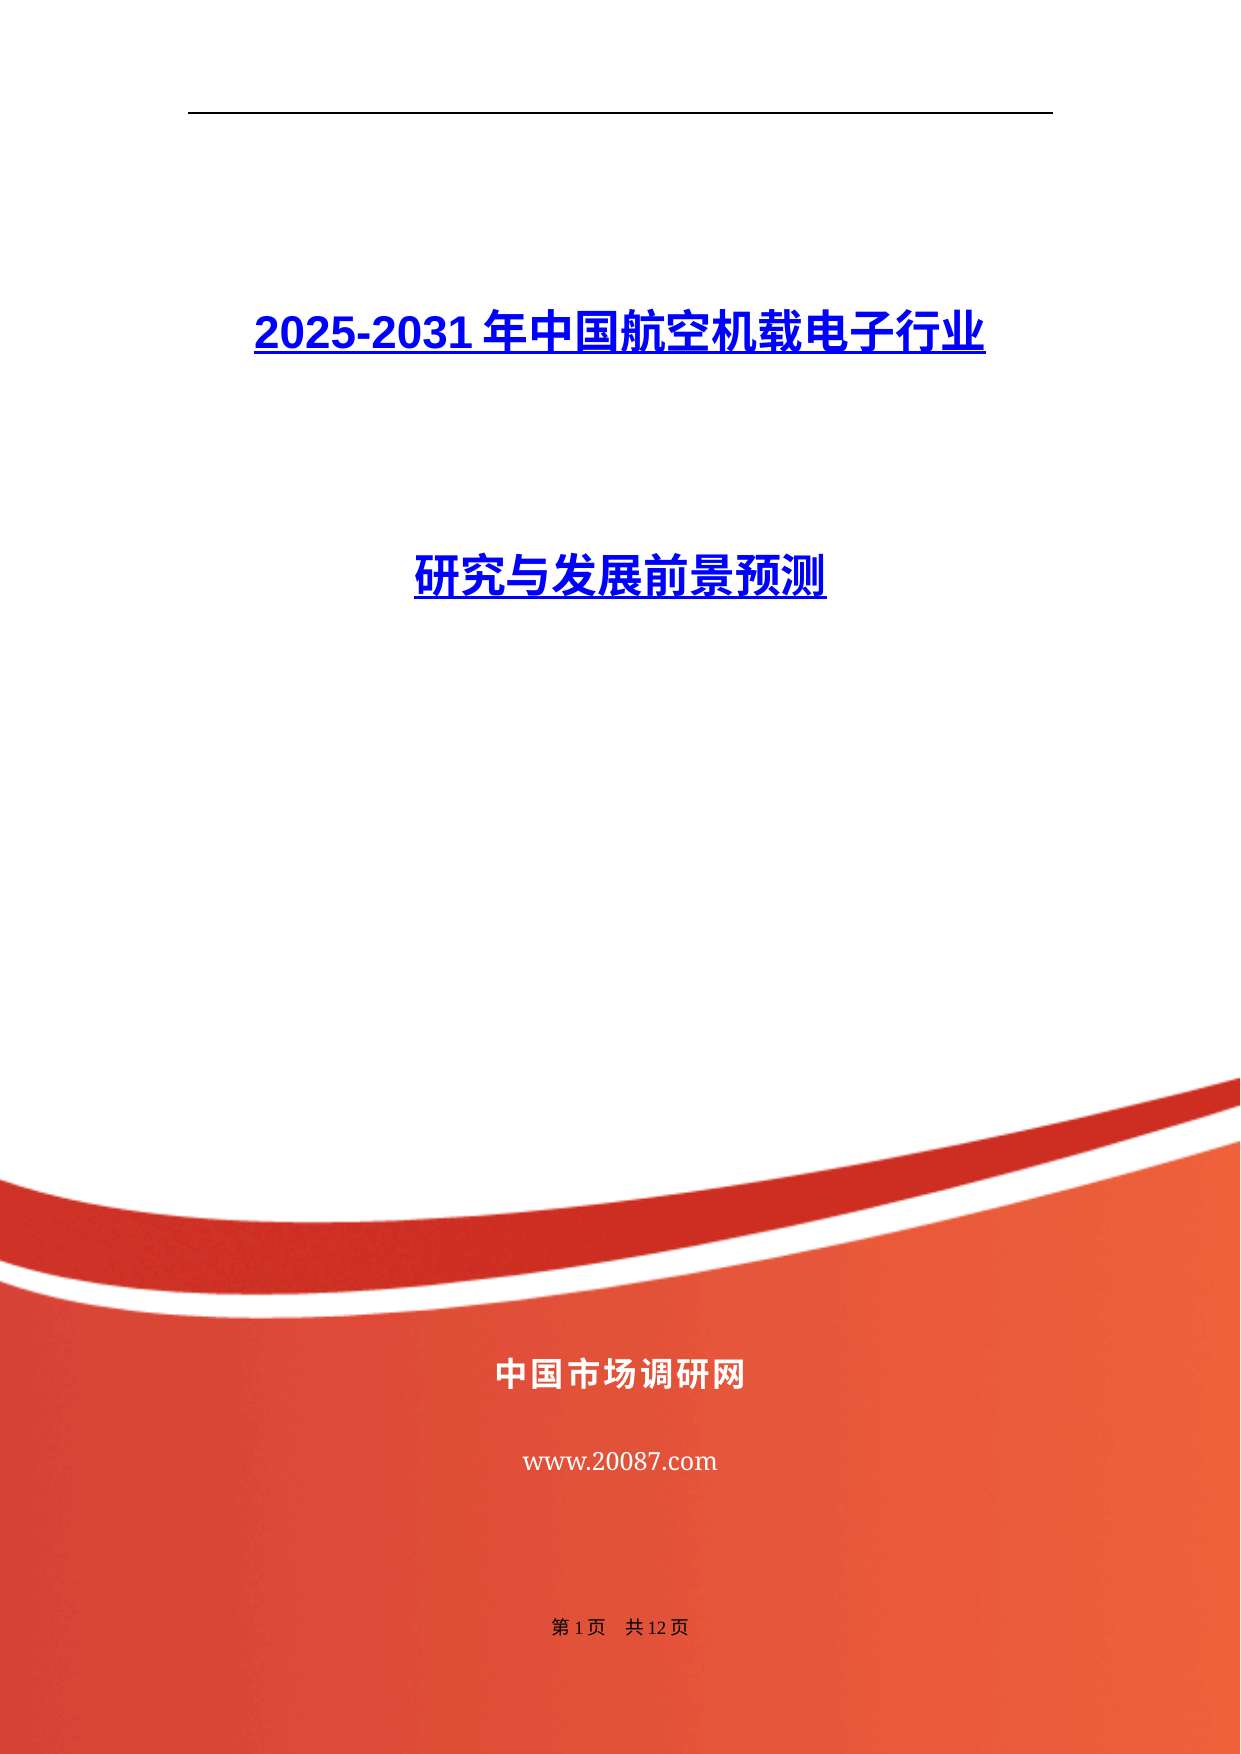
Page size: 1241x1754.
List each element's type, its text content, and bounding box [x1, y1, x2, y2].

table_header 2025-2031年中国航空机载电子行业研究与发展前景预测 [188, 207, 1053, 773]
text www.20087.com [187, 1428, 1053, 1493]
subtitle 中国市场调研网 [187, 1339, 1053, 1404]
picture [0, 1006, 1241, 1754]
